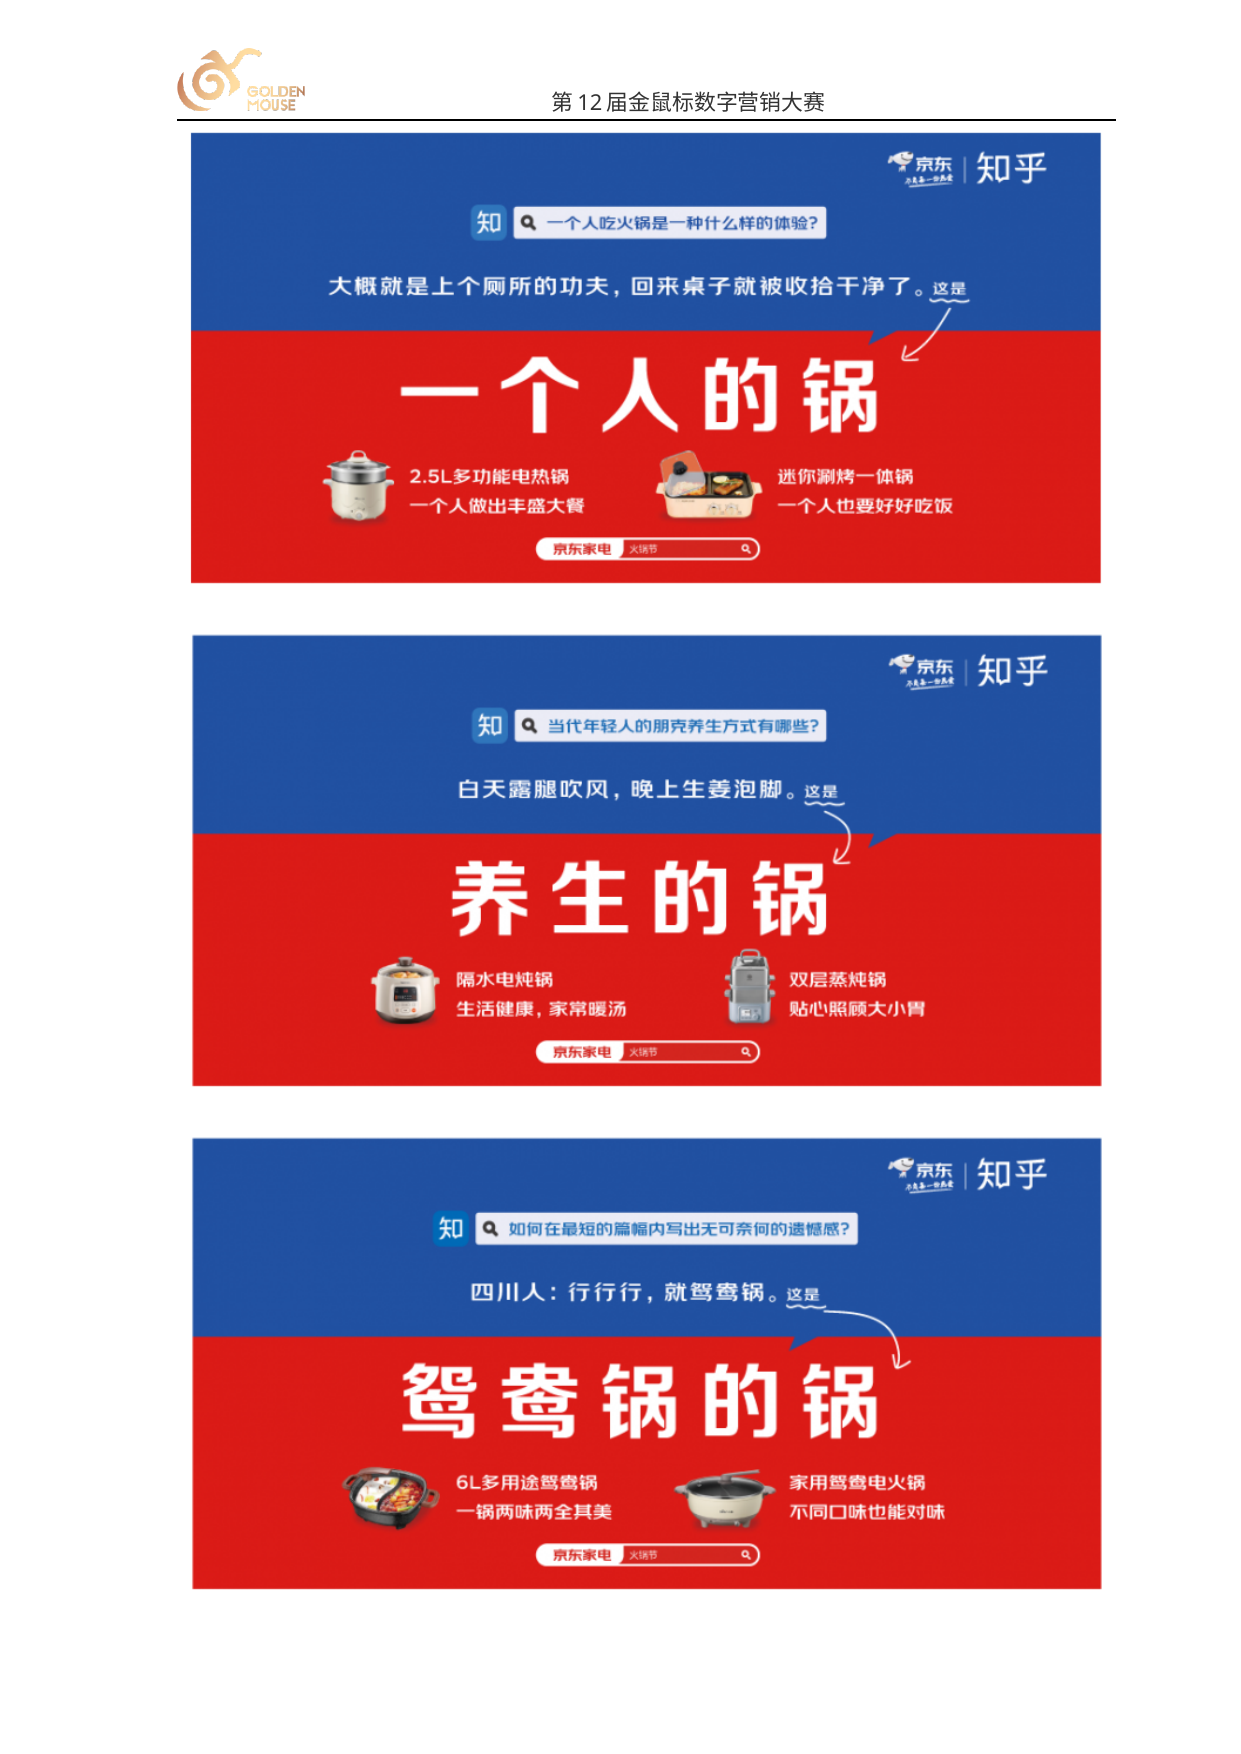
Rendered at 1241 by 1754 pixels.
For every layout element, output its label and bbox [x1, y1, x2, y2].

picture [177, 121, 1116, 595]
picture [177, 623, 1116, 1098]
picture [177, 48, 305, 111]
picture [177, 1127, 1116, 1601]
